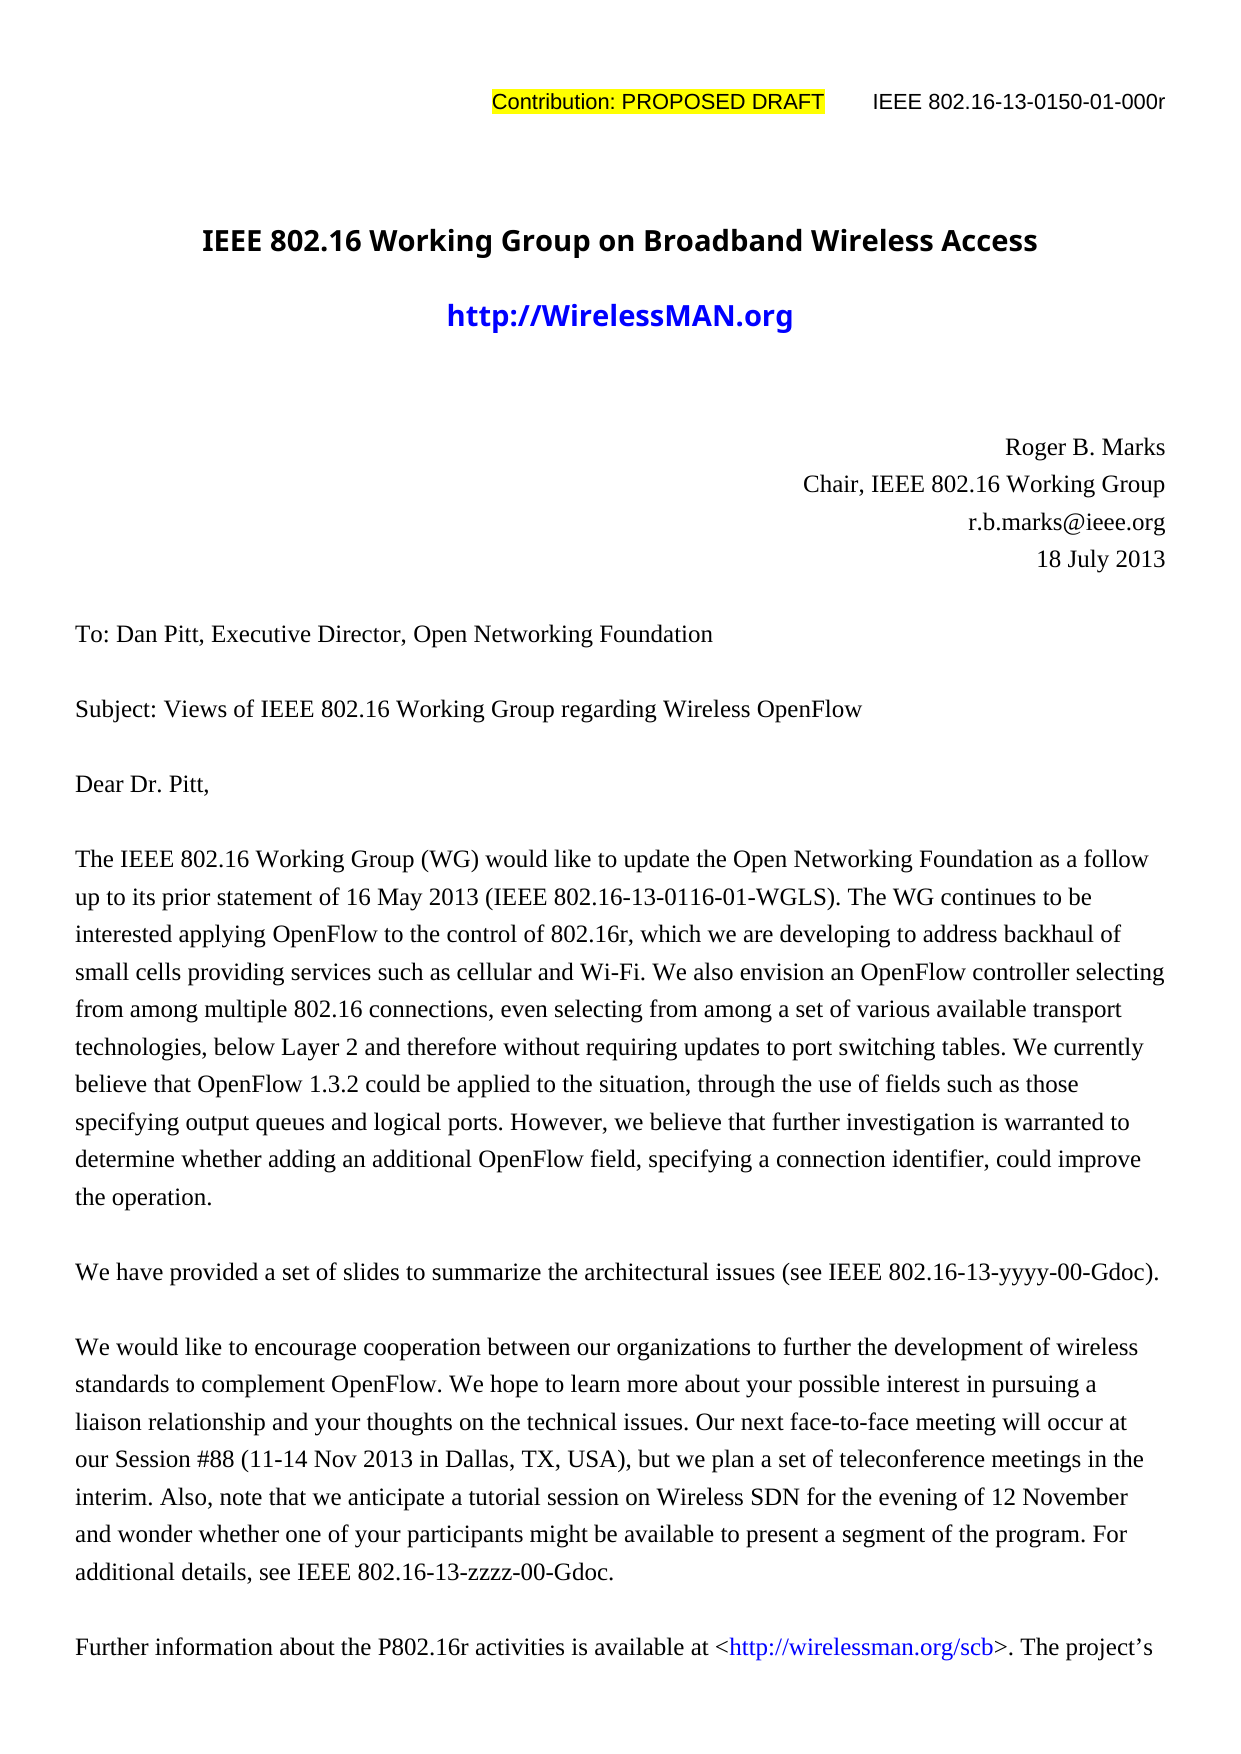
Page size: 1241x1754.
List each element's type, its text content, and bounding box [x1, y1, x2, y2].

text Roger B. Marks [75, 428, 1165, 465]
text Chair, IEEE 802.16 Working Group [75, 465, 1165, 503]
text Dear Dr. Pitt, [75, 765, 1165, 803]
text To: Dan Pitt, Executive Director, Open Networking Foundation [75, 615, 1165, 653]
text Subject: Views of IEEE 802.16 Working Group regarding Wireless OpenFlow [75, 690, 1165, 728]
text IEEE 802.16 Working Group on Broadband Wireless Access [75, 203, 1165, 278]
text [75, 1628, 1165, 1665]
text http://WirelessMAN.org [75, 278, 1165, 353]
text We have provided a set of slides to summarize the architectural issues (see IEEE 802.16-13-yyyy-00-Gdoc). [75, 1253, 1165, 1290]
text 18 July 2013 [75, 540, 1165, 578]
text The IEEE 802.16 Working Group (WG) would like to update the Open Networking Foundation as a follow up to its prior statement of 16 May 2013 (IEEE 802.16-13-0116-01-WGLS). The WG continues to be interested applying OpenFlow to the control of 802.16r, which we are developing to address backhaul of small cells providing services such as cellular and Wi-Fi. We also envision an OpenFlow controller selecting from among multiple 802.16 connections, even selecting from among a set of various available transport technologies, below Layer 2 and therefore without requiring updates to port switching tables. We currently believe that OpenFlow 1.3.2 could be applied to the situation, through the use of fields such as those specifying output queues and logical ports. However, we believe that further investigation is warranted to determine whether adding an additional OpenFlow field, specifying a connection identifier, could improve the operation. [75, 840, 1165, 1215]
text r.b.marks@ieee.org [75, 503, 1165, 540]
text We would like to encourage cooperation between our organizations to further the development of wireless standards to complement OpenFlow. We hope to learn more about your possible interest in pursuing a liaison relationship and your thoughts on the technical issues. Our next face-to-face meeting will occur at our Session #88 (11-14 Nov 2013 in Dallas, TX, USA), but we plan a set of teleconference meetings in the interim. Also, note that we anticipate a tutorial session on Wireless SDN for the evening of 12 November and wonder whether one of your participants might be available to present a segment of the program. For additional details, see IEEE 802.16-13-zzzz-00-Gdoc. [75, 1328, 1165, 1590]
